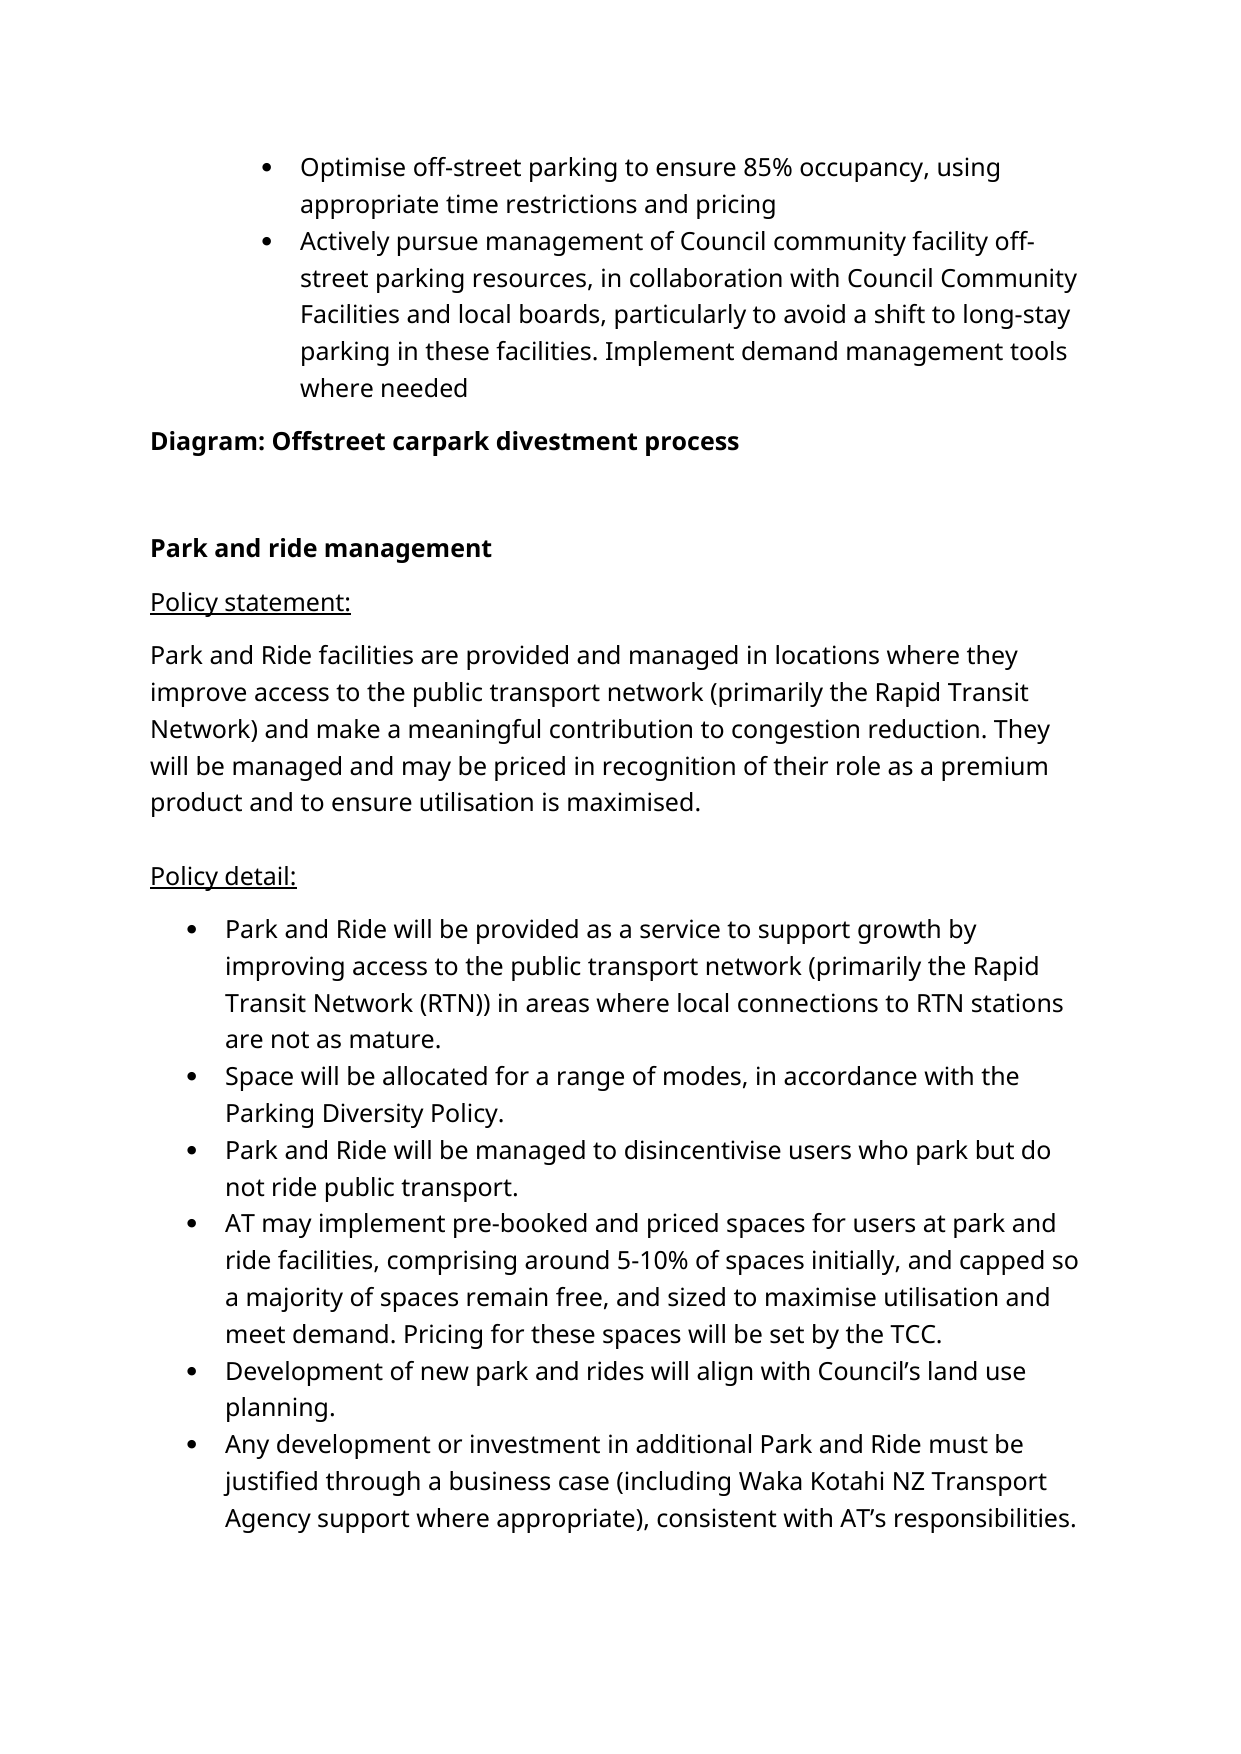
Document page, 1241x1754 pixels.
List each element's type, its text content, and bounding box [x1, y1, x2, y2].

list Optimise off-street parking to ensure 85% occupancy, using appropriate time restrictions and pricing [262, 150, 1090, 221]
list Development of new park and rides will align with Council’s land use planning. [187, 1353, 1090, 1424]
list Park and Ride will be provided as a service to support growth by improving access to the public transport network (primarily the Rapid Transit Network (RTN)) in areas where local connections to RTN stations are not as mature. [187, 912, 1090, 1056]
list Any development or investment in additional Park and Ride must be justified through a business case (including Waka Kotahi NZ Transport Agency support where appropriate), consistent with AT’s responsibilities. [187, 1427, 1090, 1534]
list Space will be allocated for a range of modes, in accordance with the Parking Diversity Policy. [187, 1059, 1090, 1130]
list AT may implement pre-booked and priced spaces for users at park and ride facilities, comprising around 5-10% of spaces initially, and capped so a majority of spaces remain free, and sized to maximise utilisation and meet demand. Pricing for these spaces will be set by the TCC. [187, 1206, 1090, 1350]
text Park and Ride facilities are provided and managed in locations where they improve access to the public transport network (primarily the Rapid Transit Network) and make a meaningful contribution to congestion reduction. They will be managed and may be priced in recognition of their role as a premium product and to ensure utilisation is maximised. [150, 638, 1090, 819]
list Park and Ride will be managed to disincentivise users who park but do not ride public transport. [187, 1132, 1090, 1203]
text Policy detail: [150, 858, 1090, 892]
text Policy statement: [150, 584, 1090, 618]
text Diagram: Offstreet carpark divestment process [150, 424, 1090, 458]
list Actively pursue management of Council community facility off-street parking resources, in collaboration with Council Community Facilities and local boards, particularly to avoid a shift to long-stay parking in these facilities. Implement demand management tools where needed [262, 223, 1090, 405]
text Park and ride management [150, 531, 1090, 565]
